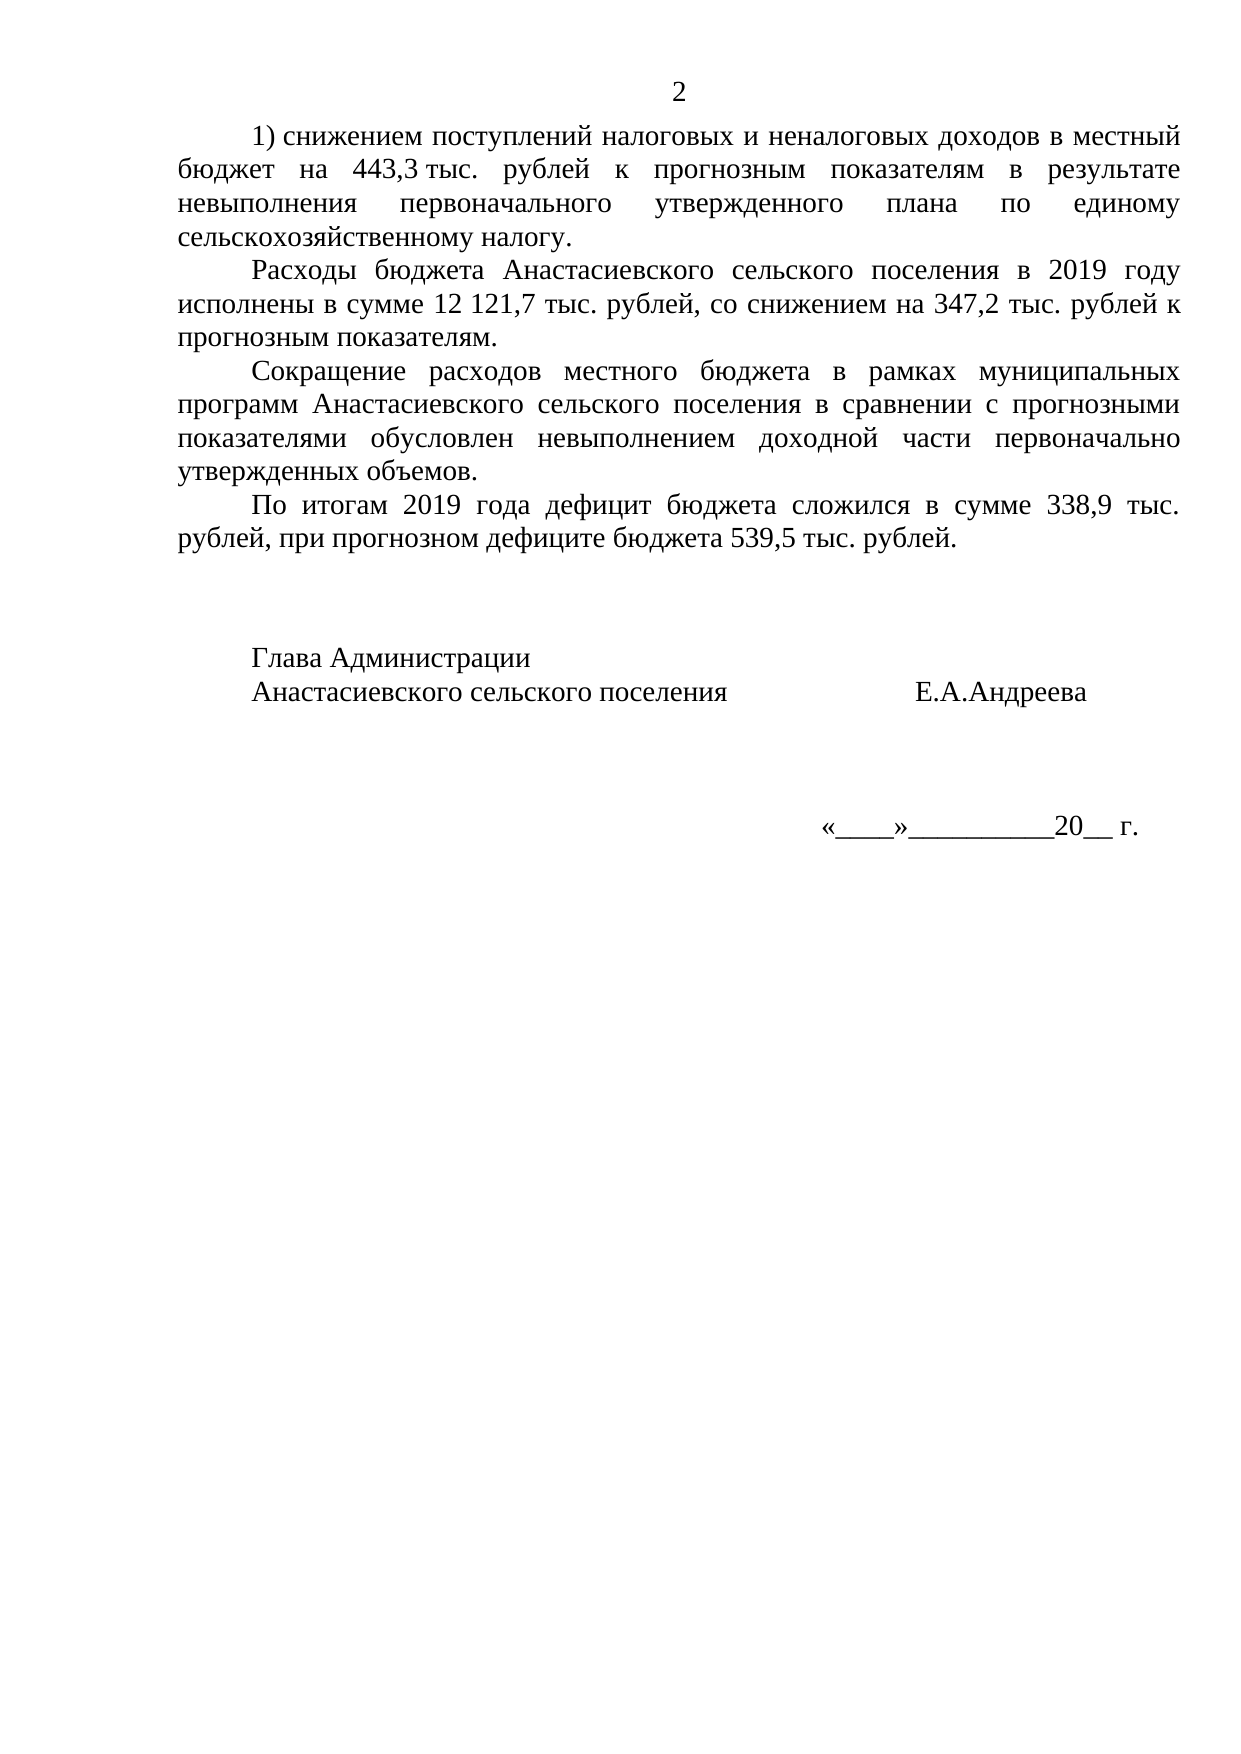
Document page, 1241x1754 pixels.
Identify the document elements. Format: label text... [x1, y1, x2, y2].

text Сокращение расходов местного бюджета в рамках муниципальных программ Анастасиевского сельского поселения в сравнении с прогнозными показателями обусловлен невыполнением доходной части первоначально утвержденных объемов. [177, 353, 1181, 487]
text Анастасиевского сельского поселения Е.А.Андреева [177, 674, 1181, 707]
text 1) снижением поступлений налоговых и неналоговых доходов в местный бюджет на 443,3 тыс. рублей к прогнозным показателям в результате невыполнения первоначального утвержденного плана по единому сельскохозяйственному налогу. [177, 118, 1181, 252]
text Расходы бюджета Анастасиевского сельского поселения в 2019 году исполнены в сумме 12 121,7 тыс. рублей, со снижением на 347,2 тыс. рублей к прогнозным показателям. [177, 252, 1181, 353]
text По итогам 2019 года дефицит бюджета сложился в сумме 338,9 тыс. рублей, при прогнозном дефиците бюджета 539,5 тыс. рублей. [177, 487, 1181, 554]
text Глава Администрации [177, 640, 1181, 674]
text «____»__________20__ г. [177, 808, 1181, 842]
